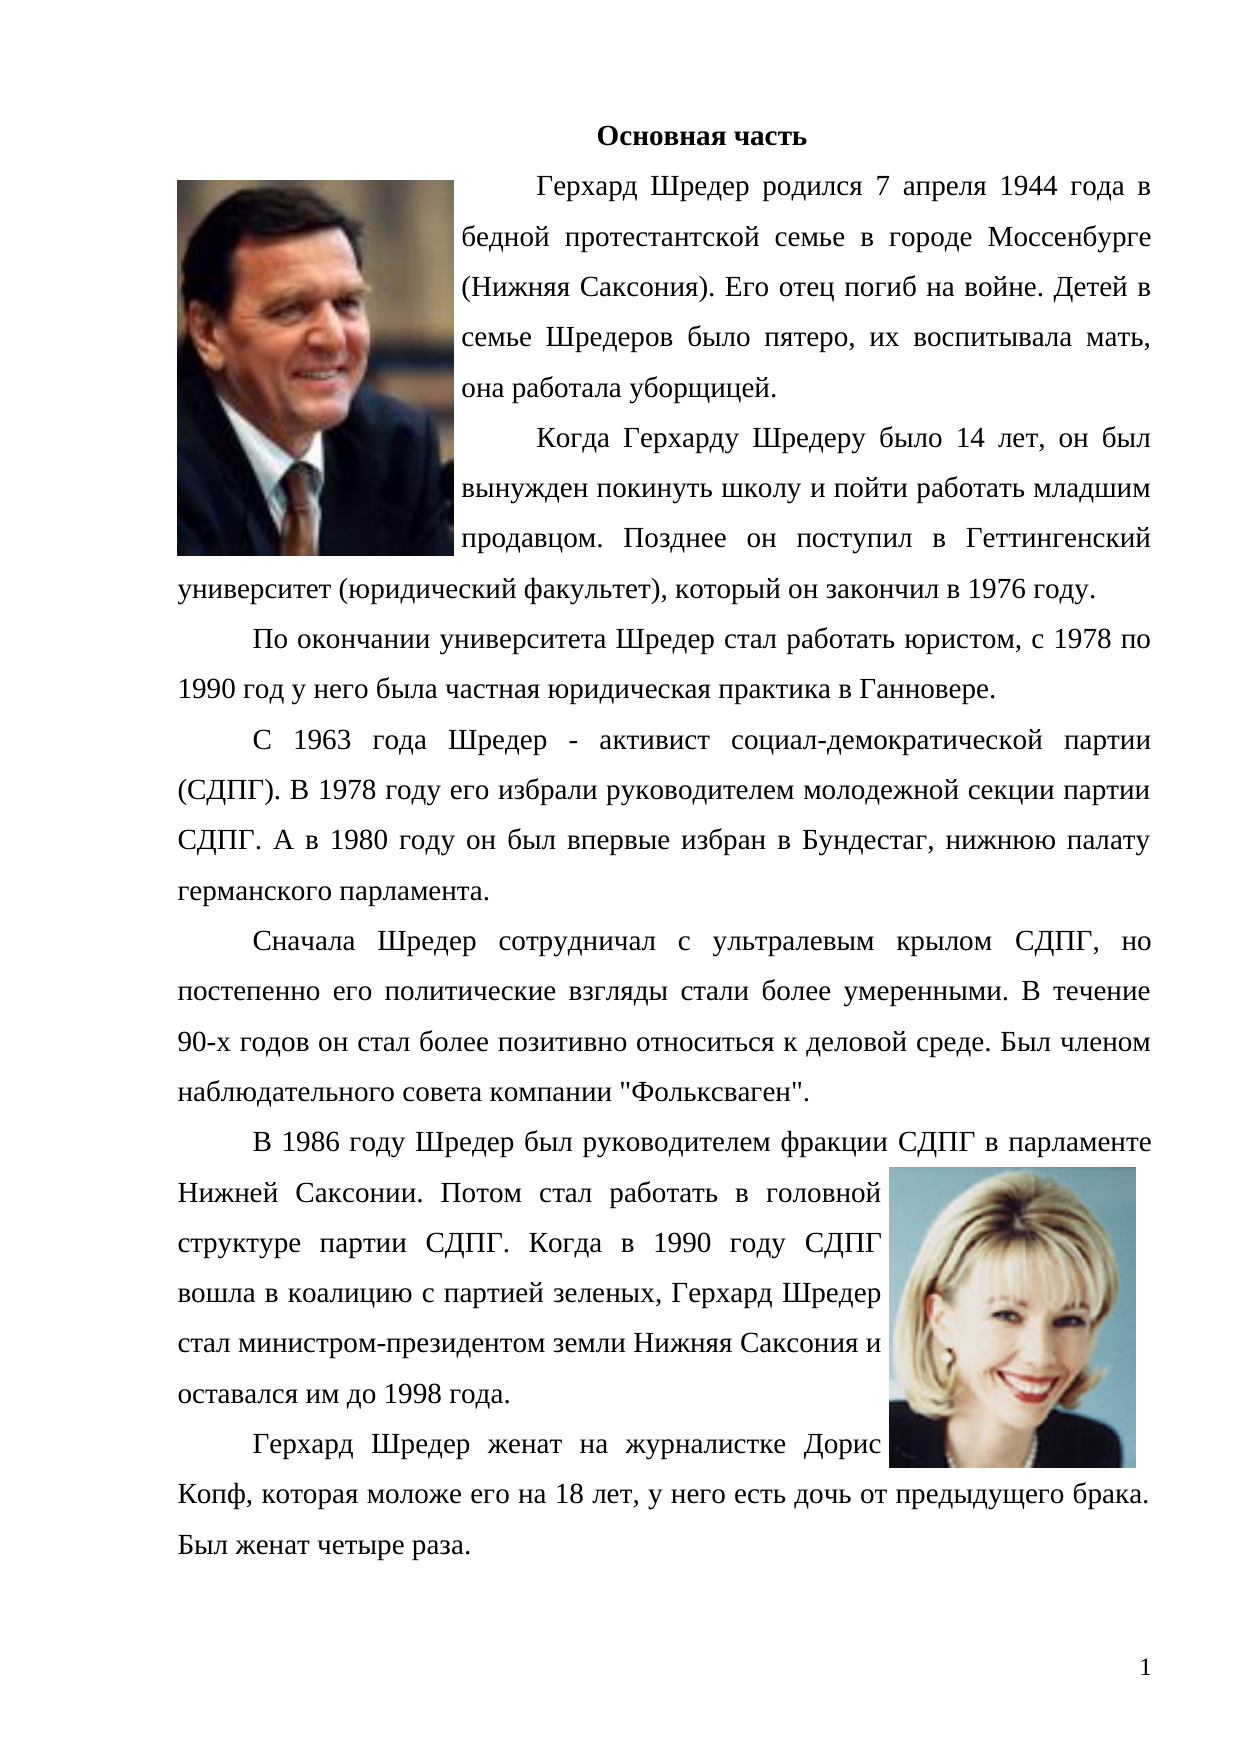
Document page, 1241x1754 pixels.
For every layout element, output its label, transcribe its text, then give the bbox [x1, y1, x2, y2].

text В 1986 году Шредер был руководителем фракции СДПГ в парламенте Нижней Саксонии. Потом стал работать в головной структуре партии СДПГ. Когда в 1990 году СДПГ вошла в коалицию с партией зеленых, Герхард Шредер стал министром-президентом земли Нижняя Саксония и оставался им до 1998 года. [177, 1124, 1152, 1409]
picture [889, 1167, 1136, 1468]
text Сначала Шредер сотрудничал с ультралевым крылом СДПГ, но постепенно его политические взгляды стали более умеренными. В течение 90-х годов он стал более позитивно относиться к деловой среде. Был членом наблюдательного совета компании "Фольксваген". [177, 923, 1152, 1108]
picture [177, 180, 454, 556]
text Герхард Шредер родился 7 апреля 1944 года в бедной протестантской семье в городе Моссенбурге (Нижняя Саксония). Его отец погиб на войне. Детей в семье Шредеров было пятеро, их воспитывала мать, она работала уборщицей. [177, 168, 1152, 403]
text Основная часть [177, 118, 1152, 152]
text Герхард Шредер женат на журналистке Дорис Копф, которая моложе его на 18 лет, у него есть дочь от предыдущего брака. Был женат четыре раза. [177, 1426, 1152, 1560]
text С 1963 года Шредер - активист социал-демократической партии (СДПГ). В 1978 году его избрали руководителем молодежной секции партии СДПГ. А в 1980 году он был впервые избран в Бундестаг, нижнюю палату германского парламента. [177, 722, 1152, 906]
text Когда Герхарду Шредеру было 14 лет, он был вынужден покинуть школу и пойти работать младшим продавцом. Позднее он поступил в Геттингенский университет (юридический факультет), который он закончил в 1976 году. [177, 420, 1152, 604]
text По окончании университета Шредер стал работать юристом, с 1978 по 1990 год у него была частная юридическая практика в Ганновере. [177, 621, 1152, 705]
